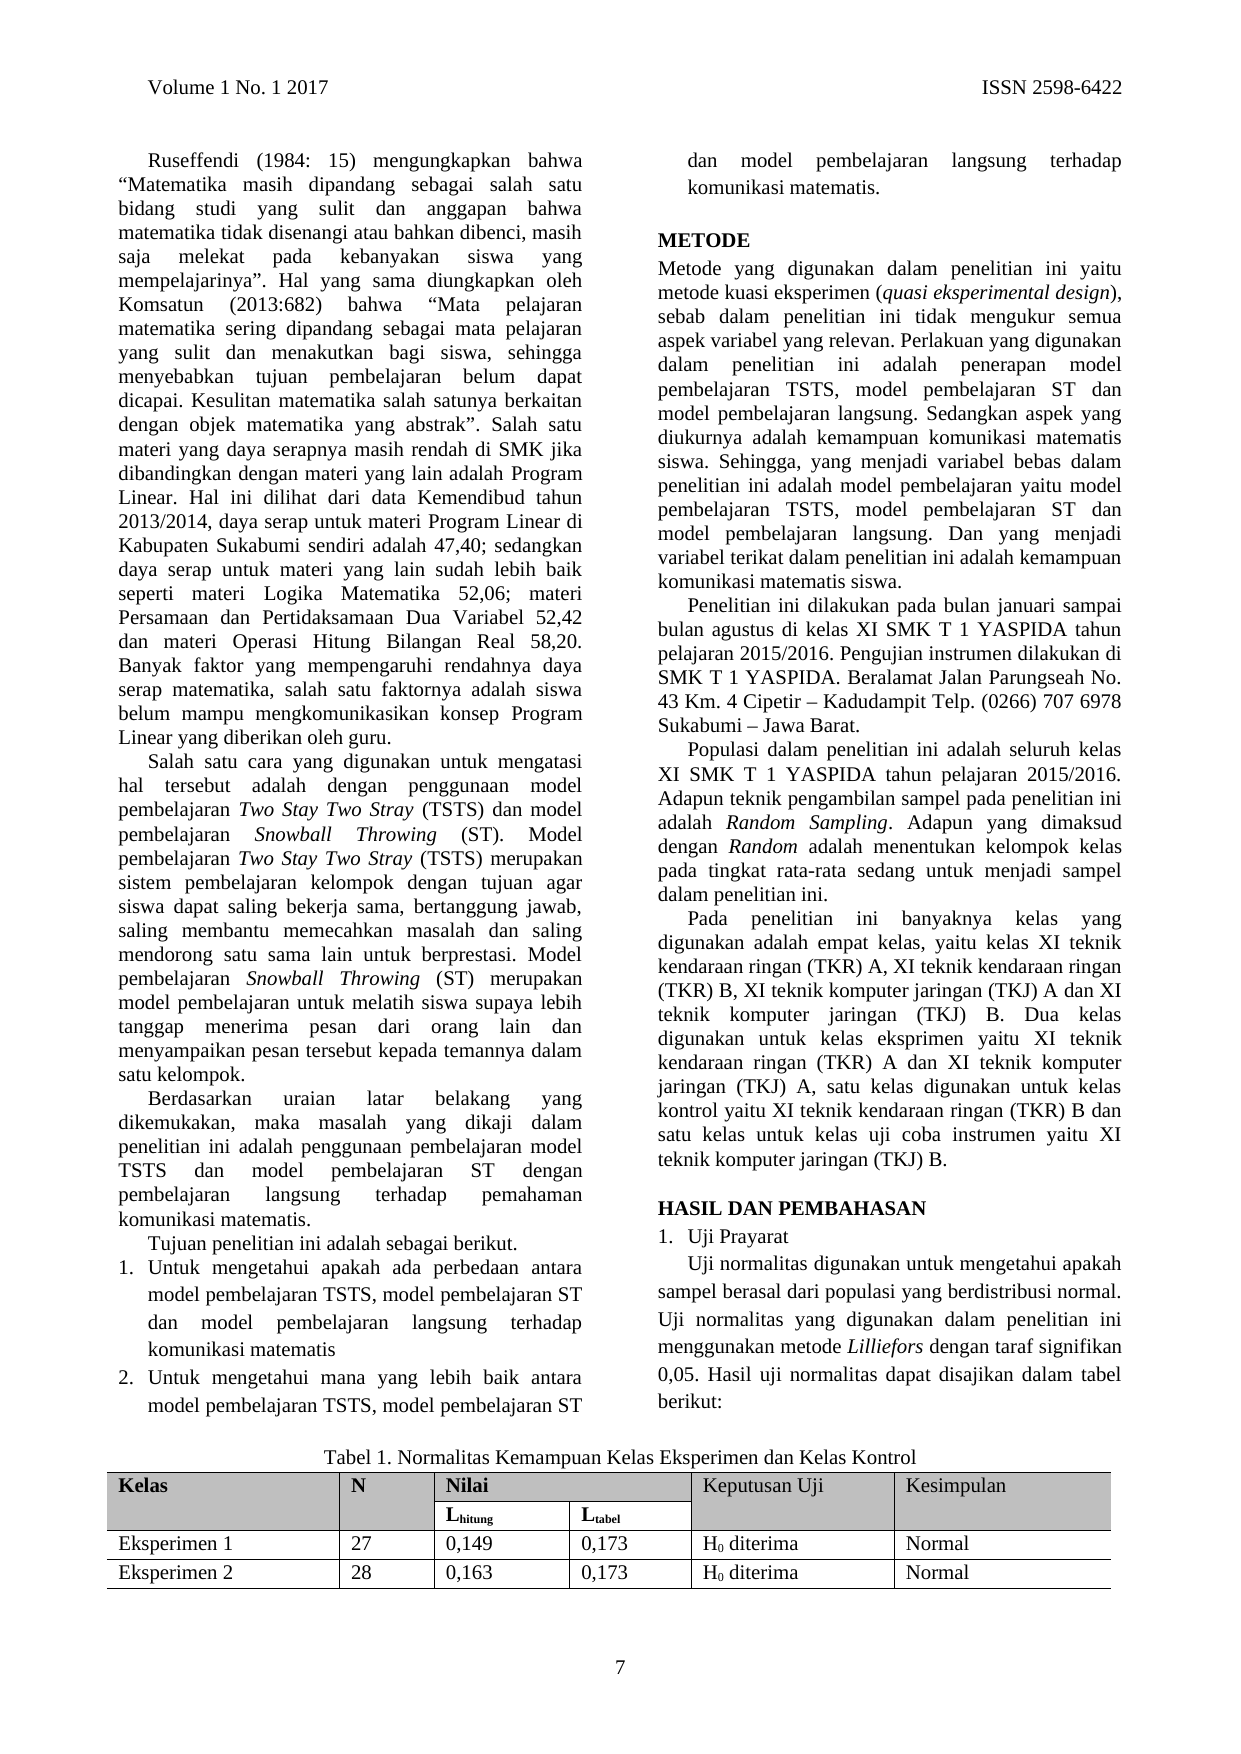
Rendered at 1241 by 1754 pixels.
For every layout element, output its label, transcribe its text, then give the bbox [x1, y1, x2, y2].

text Ruseffendi (1984: 15) mengungkapkan bahwa “Matematika masih dipandang sebagai salah satu bidang studi yang sulit dan anggapan bahwa matematika tidak disenangi atau bahkan dibenci, masih saja melekat pada kebanyakan siswa yang mempelajarinya”. Hal yang sama diungkapkan oleh Komsatun (2013:682) bahwa “Mata pelajaran matematika sering dipandang sebagai mata pelajaran yang sulit dan menakutkan bagi siswa, sehingga menyebabkan tujuan pembelajaran belum dapat dicapai. Kesulitan matematika salah satunya berkaitan dengan objek matematika yang abstrak”. Salah satu materi yang daya serapnya masih rendah di SMK jika dibandingkan dengan materi yang lain adalah Program Linear. Hal ini dilihat dari data Kemendibud tahun 2013/2014, daya serap untuk materi Program Linear di Kabupaten Sukabumi sendiri adalah 47,40; sedangkan daya serap untuk materi yang lain sudah lebih baik seperti materi Logika Matematika 52,06; materi Persamaan dan Pertidaksamaan Dua Variabel 52,42 dan materi Operasi Hitung Bilangan Real 58,20. Banyak faktor yang mempengaruhi rendahnya daya serap matematika, salah satu faktornya adalah siswa belum mampu mengkomunikasikan konsep Program Linear yang diberikan oleh guru. [118, 148, 583, 749]
table_cell Eksperimen 2 [107, 1560, 339, 1588]
table_cell Eksperimen 1 [107, 1531, 339, 1559]
table_cell H0 diterima [692, 1531, 894, 1559]
table_cell 0,163 [435, 1560, 569, 1588]
text METODE [658, 228, 1122, 252]
table_cell 28 [340, 1560, 434, 1588]
text Tujuan penelitian ini adalah sebagai berikut. [118, 1231, 583, 1254]
table_header Kesimpulan [895, 1473, 1111, 1530]
table_cell Normal [895, 1560, 1111, 1588]
table_header N [340, 1473, 434, 1530]
table_cell 0,173 [570, 1531, 691, 1559]
table_cell H0 diterima [692, 1560, 894, 1588]
table_cell 0,149 [435, 1531, 569, 1559]
table_cell Normal [895, 1531, 1111, 1559]
list Untuk mengetahui mana yang lebih baik antara model pembelajaran TSTS, model pembelajaran ST dan model pembelajaran langsung terhadap komunikasi matematis. [118, 1365, 583, 1417]
table_cell 27 [340, 1531, 434, 1559]
text Berdasarkan uraian latar belakang yang dikemukakan, maka masalah yang dikaji dalam penelitian ini adalah penggunaan pembelajaran model TSTS dan model pembelajaran ST dengan pembelajaran langsung terhadap pemahaman komunikasi matematis. [118, 1086, 583, 1231]
table_cell Lhitung [435, 1502, 569, 1530]
table_header Kelas [107, 1473, 339, 1530]
list Untuk mengetahui mana yang lebih baik antara model pembelajaran TSTS, model pembelajaran ST dan model pembelajaran langsung terhadap komunikasi matematis. [658, 148, 1122, 199]
text Populasi dalam penelitian ini adalah seluruh kelas XI SMK T 1 YASPIDA tahun pelajaran 2015/2016. Adapun teknik pengambilan sampel pada penelitian ini adalah Random Sampling. Adapun yang dimaksud dengan Random adalah menentukan kelompok kelas pada tingkat rata-rata sedang untuk menjadi sampel dalam penelitian ini. [658, 737, 1122, 906]
text HASIL DAN PEMBAHASAN [658, 1196, 1122, 1219]
list Untuk mengetahui apakah ada perbedaan antara model pembelajaran TSTS, model pembelajaran ST dan model pembelajaran langsung terhadap komunikasi matematis [118, 1254, 583, 1361]
table_cell Ltabel [570, 1502, 691, 1530]
text Salah satu cara yang digunakan untuk mengatasi hal tersebut adalah dengan penggunaan model pembelajaran Two Stay Two Stray (TSTS) dan model pembelajaran Snowball Throwing (ST). Model pembelajaran Two Stay Two Stray (TSTS) merupakan sistem pembelajaran kelompok dengan tujuan agar siswa dapat saling bekerja sama, bertanggung jawab, saling membantu memecahkan masalah dan saling mendorong satu sama lain untuk berprestasi. Model pembelajaran Snowball Throwing (ST) merupakan model pembelajaran untuk melatih siswa supaya lebih tanggap menerima pesan dari orang lain dan menyampaikan pesan tersebut kepada temannya dalam satu kelompok. [118, 749, 583, 1086]
list Uji Prayarat [658, 1224, 1122, 1248]
text Uji normalitas digunakan untuk mengetahui apakah sampel berasal dari populasi yang berdistribusi normal. Uji normalitas yang digunakan dalam penelitian ini menggunakan metode Lilliefors dengan taraf signifikan 0,05. Hasil uji normalitas dapat disajikan dalam tabel berikut: [658, 1251, 1122, 1413]
text Metode yang digunakan dalam penelitian ini yaitu metode kuasi eksperimen (quasi eksperimental design), sebab dalam penelitian ini tidak mengukur semua aspek variabel yang relevan. Perlakuan yang digunakan dalam penelitian ini adalah penerapan model pembelajaran TSTS, model pembelajaran ST dan model pembelajaran langsung. Sedangkan aspek yang diukurnya adalah kemampuan komunikasi matematis siswa. Sehingga, yang menjadi variabel bebas dalam penelitian ini adalah model pembelajaran yaitu model pembelajaran TSTS, model pembelajaran ST dan model pembelajaran langsung. Dan yang menjadi variabel terikat dalam penelitian ini adalah kemampuan komunikasi matematis siswa. [658, 256, 1122, 593]
text Penelitian ini dilakukan pada bulan januari sampai bulan agustus di kelas XI SMK T 1 YASPIDA tahun pelajaran 2015/2016. Pengujian instrumen dilakukan di SMK T 1 YASPIDA. Beralamat Jalan Parungseah No. 43 Km. 4 Cipetir – Kadudampit Telp. (0266) 707 6978 Sukabumi – Jawa Barat. [658, 593, 1122, 737]
text Pada penelitian ini banyaknya kelas yang digunakan adalah empat kelas, yaitu kelas XI teknik kendaraan ringan (TKR) A, XI teknik kendaraan ringan (TKR) B, XI teknik komputer jaringan (TKJ) A dan XI teknik komputer jaringan (TKJ) B. Dua kelas digunakan untuk kelas eksprimen yaitu XI teknik kendaraan ringan (TKR) A dan XI teknik komputer jaringan (TKJ) A, satu kelas digunakan untuk kelas kontrol yaitu XI teknik kendaraan ringan (TKR) B dan satu kelas untuk kelas uji coba instrumen yaitu XI teknik komputer jaringan (TKJ) B. [658, 906, 1122, 1171]
table_header Keputusan Uji [692, 1473, 894, 1530]
text Tabel 1. Normalitas Kemampuan Kelas Eksperimen dan Kelas Kontrol [118, 1444, 1122, 1469]
table_header Nilai [435, 1473, 691, 1501]
table_cell 0,173 [570, 1560, 691, 1588]
